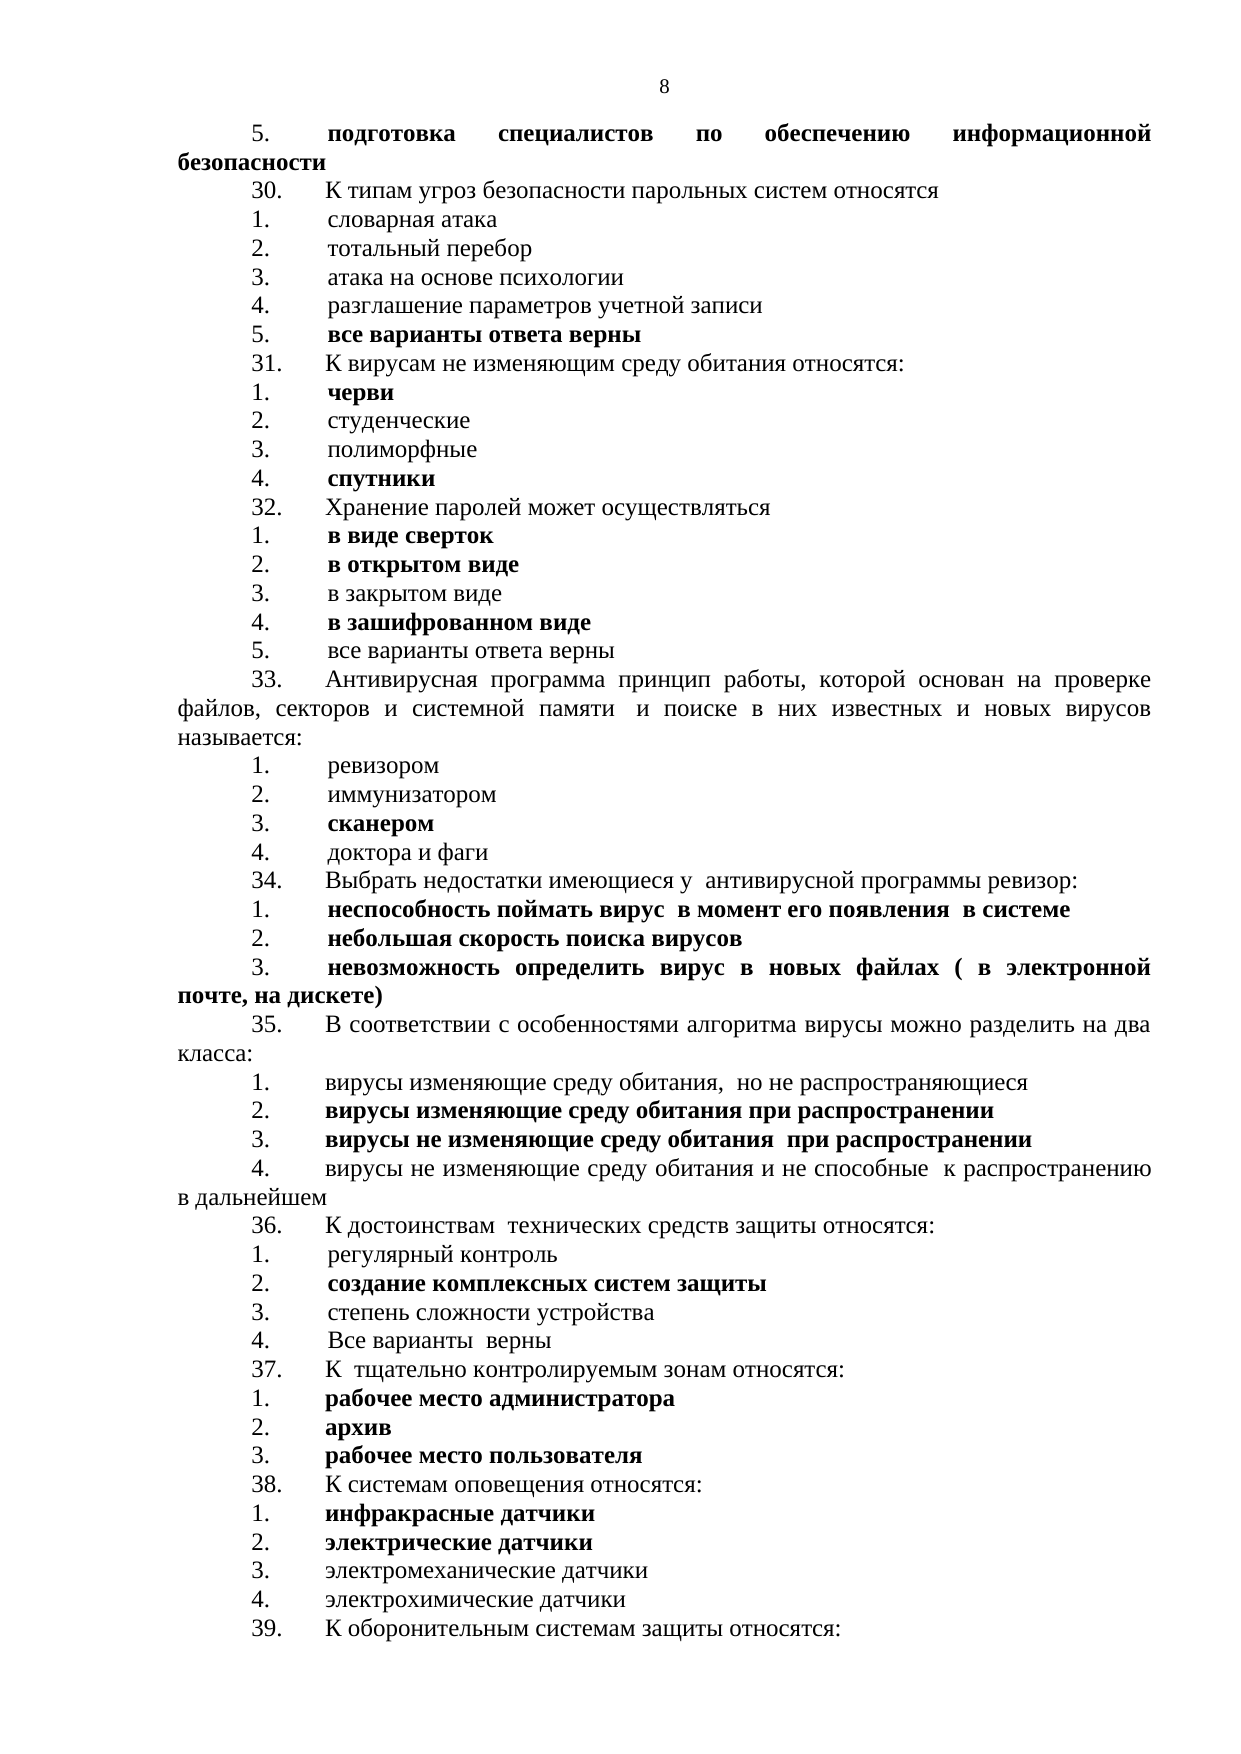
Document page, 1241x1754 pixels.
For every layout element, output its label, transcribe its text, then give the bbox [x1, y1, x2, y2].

list К оборонительным системам защиты относятся: [177, 1613, 1152, 1642]
list К типам угроз безопасности парольных систем относятся [177, 176, 1152, 204]
list вирусы не изменяющие среду обитания при распространении [177, 1124, 1152, 1153]
list К системам оповещения относятся: [177, 1469, 1152, 1498]
list электромеханические датчики [177, 1556, 1152, 1584]
list тотальный перебор [177, 233, 1152, 262]
list архив [177, 1412, 1152, 1441]
list спутники [177, 463, 1152, 492]
list вирусы изменяющие среду обитания, но не распространяющиеся [177, 1067, 1152, 1096]
list полиморфные [177, 434, 1152, 463]
list в зашифрованном виде [177, 607, 1152, 636]
list вирусы не изменяющие среду обитания и не способные к распространению в дальнейшем [177, 1153, 1152, 1211]
list подготовка специалистов по обеспечению информационной безопасности [177, 118, 1152, 176]
list небольшая скорость поиска вирусов [177, 923, 1152, 952]
list рабочее место администратора [177, 1383, 1152, 1412]
list Выбрать недостатки имеющиеся у антивирусной программы ревизор: [177, 866, 1152, 894]
list К вирусам не изменяющим среду обитания относятся: [177, 348, 1152, 377]
list К тщательно контролируемым зонам относятся: [177, 1354, 1152, 1383]
list студенческие [177, 406, 1152, 434]
list электрохимические датчики [177, 1584, 1152, 1613]
list в закрытом виде [177, 578, 1152, 607]
list К достоинствам технических средств защиты относятся: [177, 1211, 1152, 1239]
list регулярный контроль [177, 1239, 1152, 1268]
list в виде сверток [177, 521, 1152, 549]
list степень сложности устройства [177, 1297, 1152, 1326]
list рабочее место пользователя [177, 1441, 1152, 1469]
list иммунизатором [177, 779, 1152, 808]
list разглашение параметров учетной записи [177, 291, 1152, 319]
list инфракрасные датчики [177, 1498, 1152, 1527]
list словарная атака [177, 204, 1152, 233]
list неспособность поймать вирус в момент его появления в системе [177, 894, 1152, 923]
list Антивирусная программа принцип работы, которой основан на проверке файлов, секторов и системной памяти и поиске в них известных и новых вирусов называется: [177, 664, 1152, 751]
list электрические датчики [177, 1527, 1152, 1556]
list Все варианты верны [177, 1326, 1152, 1354]
list ревизором [177, 751, 1152, 779]
list В соответствии с особенностями алгоритма вирусы можно разделить на два класса: [177, 1009, 1152, 1067]
list все варианты ответа верны [177, 636, 1152, 664]
list черви [177, 377, 1152, 406]
list атака на основе психологии [177, 262, 1152, 291]
list вирусы изменяющие среду обитания при распространении [177, 1096, 1152, 1124]
list создание комплексных систем защиты [177, 1268, 1152, 1297]
list в открытом виде [177, 549, 1152, 578]
list все варианты ответа верны [177, 319, 1152, 348]
list сканером [177, 808, 1152, 837]
list доктора и фаги [177, 837, 1152, 866]
list невозможность определить вирус в новых файлах ( в электронной почте, на дискете) [177, 952, 1152, 1009]
list Хранение паролей может осуществляться [177, 492, 1152, 521]
